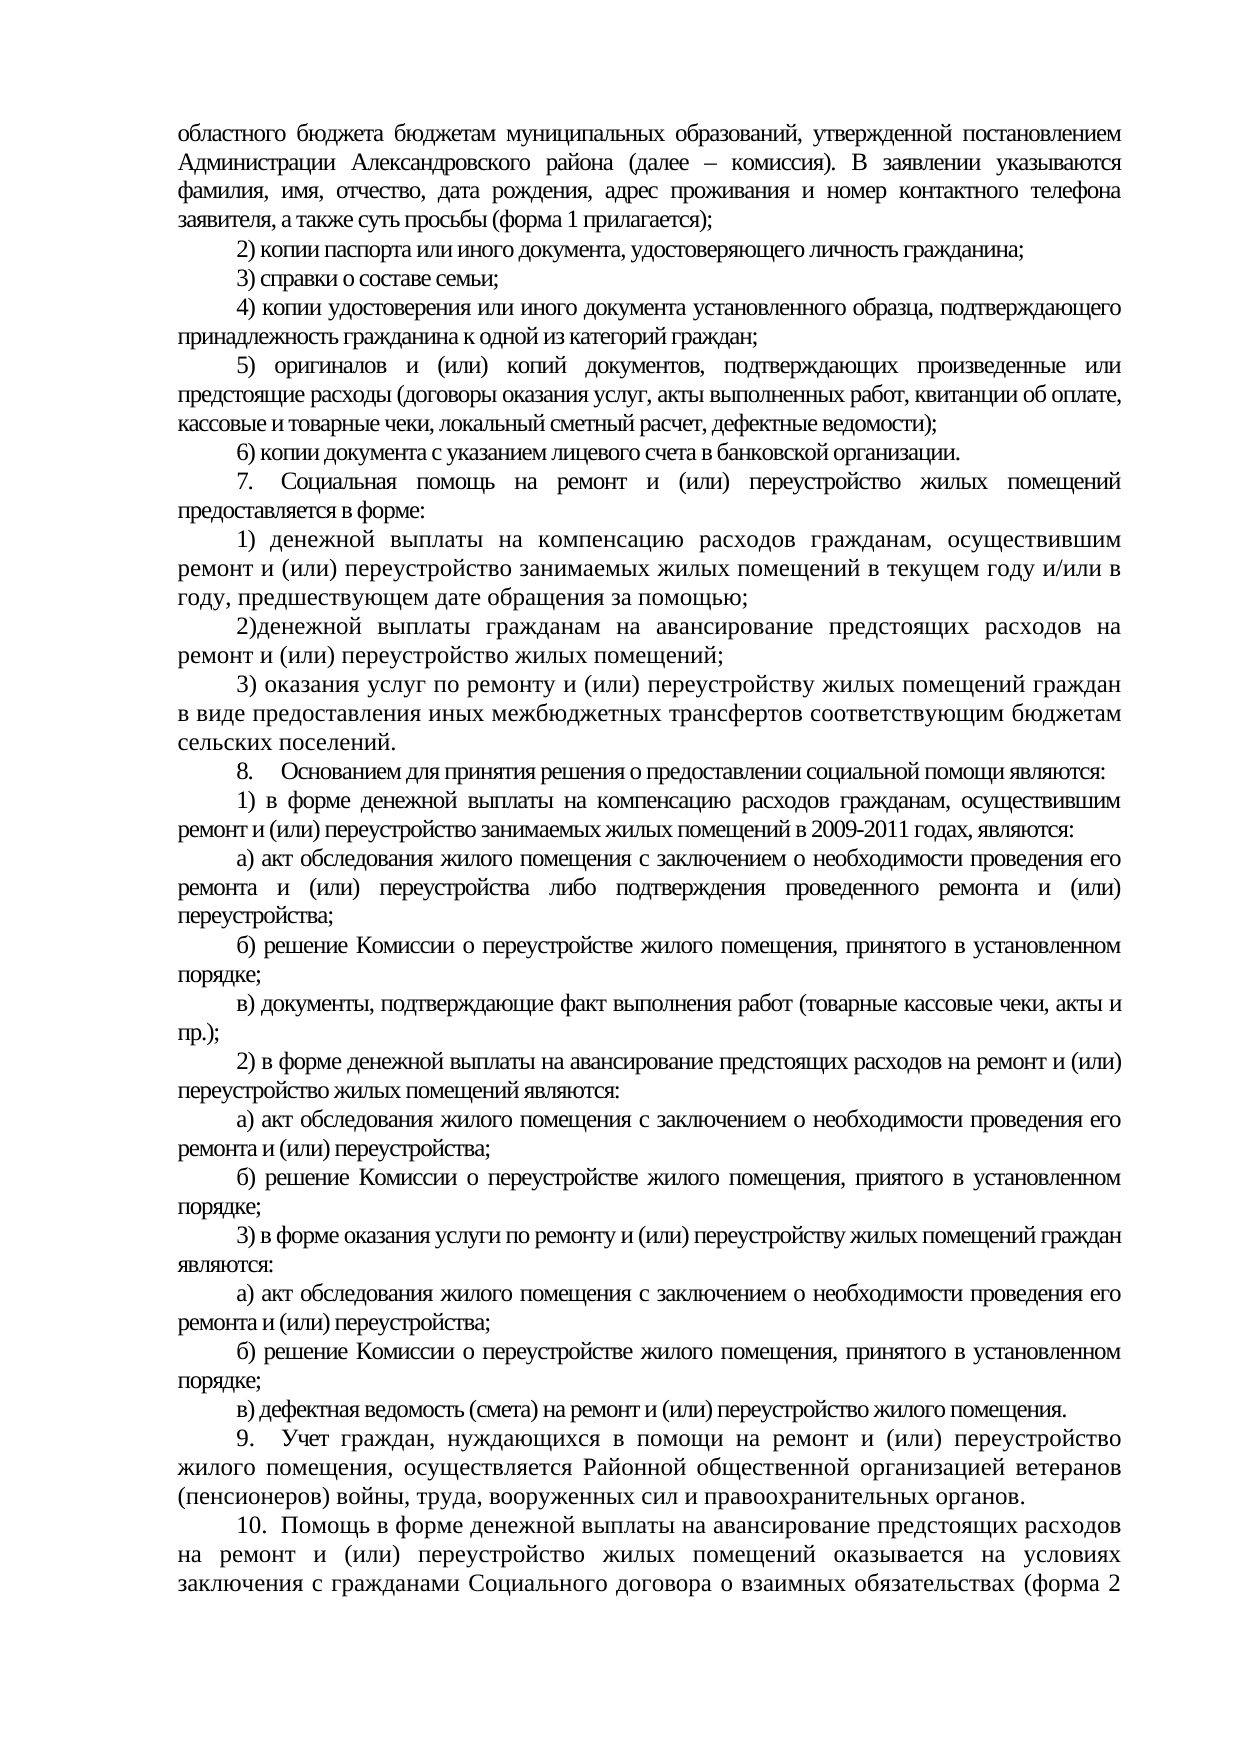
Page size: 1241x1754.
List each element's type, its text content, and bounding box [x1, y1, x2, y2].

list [177, 1510, 1122, 1596]
text 3) справки о составе семьи; [177, 263, 1122, 292]
text а) акт обследования жилого помещения с заключением о необходимости проведения его ремонта и (или) переустройства; [177, 1104, 1122, 1161]
text 2) копии паспорта или иного документа, удостоверяющего личность гражданина; [177, 234, 1122, 262]
text 3) оказания услуг по ремонту и (или) переустройству жилых помещений граждан в виде предоставления иных межбюджетных трансфертов соответствующим бюджетам сельских поселений. [177, 669, 1122, 755]
text а) акт обследования жилого помещения с заключением о необходимости проведения его ремонта и (или) переустройства либо подтверждения проведенного ремонта и (или) переустройства; [177, 843, 1122, 929]
text б) решение Комиссии о переустройстве жилого помещения, приятого в установленном порядке; [177, 1162, 1122, 1219]
text 2)денежной выплаты гражданам на авансирование предстоящих расходов на ремонт и (или) переустройство жилых помещений; [177, 611, 1122, 668]
list Основанием для принятия решения о предоставлении социальной помощи являются: [177, 756, 1122, 784]
list Учет граждан, нуждающихся в помощи на ремонт и (или) переустройство жилого помещения, осуществляется Районной общественной организацией ветеранов (пенсионеров) войны, труда, вооруженных сил и правоохранительных органов. [177, 1423, 1122, 1509]
text в) документы, подтверждающие факт выполнения работ (товарные кассовые чеки, акты и пр.); [177, 988, 1122, 1045]
text 2) в форме денежной выплаты на авансирование предстоящих расходов на ремонт и (или) переустройство жилых помещений являются: [177, 1046, 1122, 1103]
text а) акт обследования жилого помещения с заключением о необходимости проведения его ремонта и (или) переустройства; [177, 1278, 1122, 1336]
text б) решение Комиссии о переустройстве жилого помещения, принятого в установленном порядке; [177, 930, 1122, 987]
text 1) денежной выплаты на компенсацию расходов гражданам, осуществившим ремонт и (или) переустройство занимаемых жилых помещений в текущем году и/или в году, предшествующем дате обращения за помощью; [177, 524, 1122, 611]
text б) решение Комиссии о переустройстве жилого помещения, принятого в установленном порядке; [177, 1336, 1122, 1393]
text 1) в форме денежной выплаты на компенсацию расходов гражданам, осуществившим ремонт и (или) переустройство занимаемых жилых помещений в 2009-2011 годах, являются: [177, 785, 1122, 843]
text 3) в форме оказания услуги по ремонту и (или) переустройству жилых помещений граждан являются: [177, 1220, 1122, 1277]
text 5) оригиналов и (или) копий документов, подтверждающих произведенные или предстоящие расходы (договоры оказания услуг, акты выполненных работ, квитанции об оплате, кассовые и товарные чеки, локальный сметный расчет, дефектные ведомости); [177, 350, 1122, 436]
text 4) копии удостоверения или иного документа установленного образца, подтверждающего принадлежность гражданина к одной из категорий граждан; [177, 292, 1122, 350]
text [177, 118, 1122, 233]
text в) дефектная ведомость (смета) на ремонт и (или) переустройство жилого помещения. [177, 1394, 1122, 1423]
text 6) копии документа с указанием лицевого счета в банковской организации. [177, 437, 1122, 466]
list Социальная помощь на ремонт и (или) переустройство жилых помещений предоставляется в форме: [177, 466, 1122, 524]
